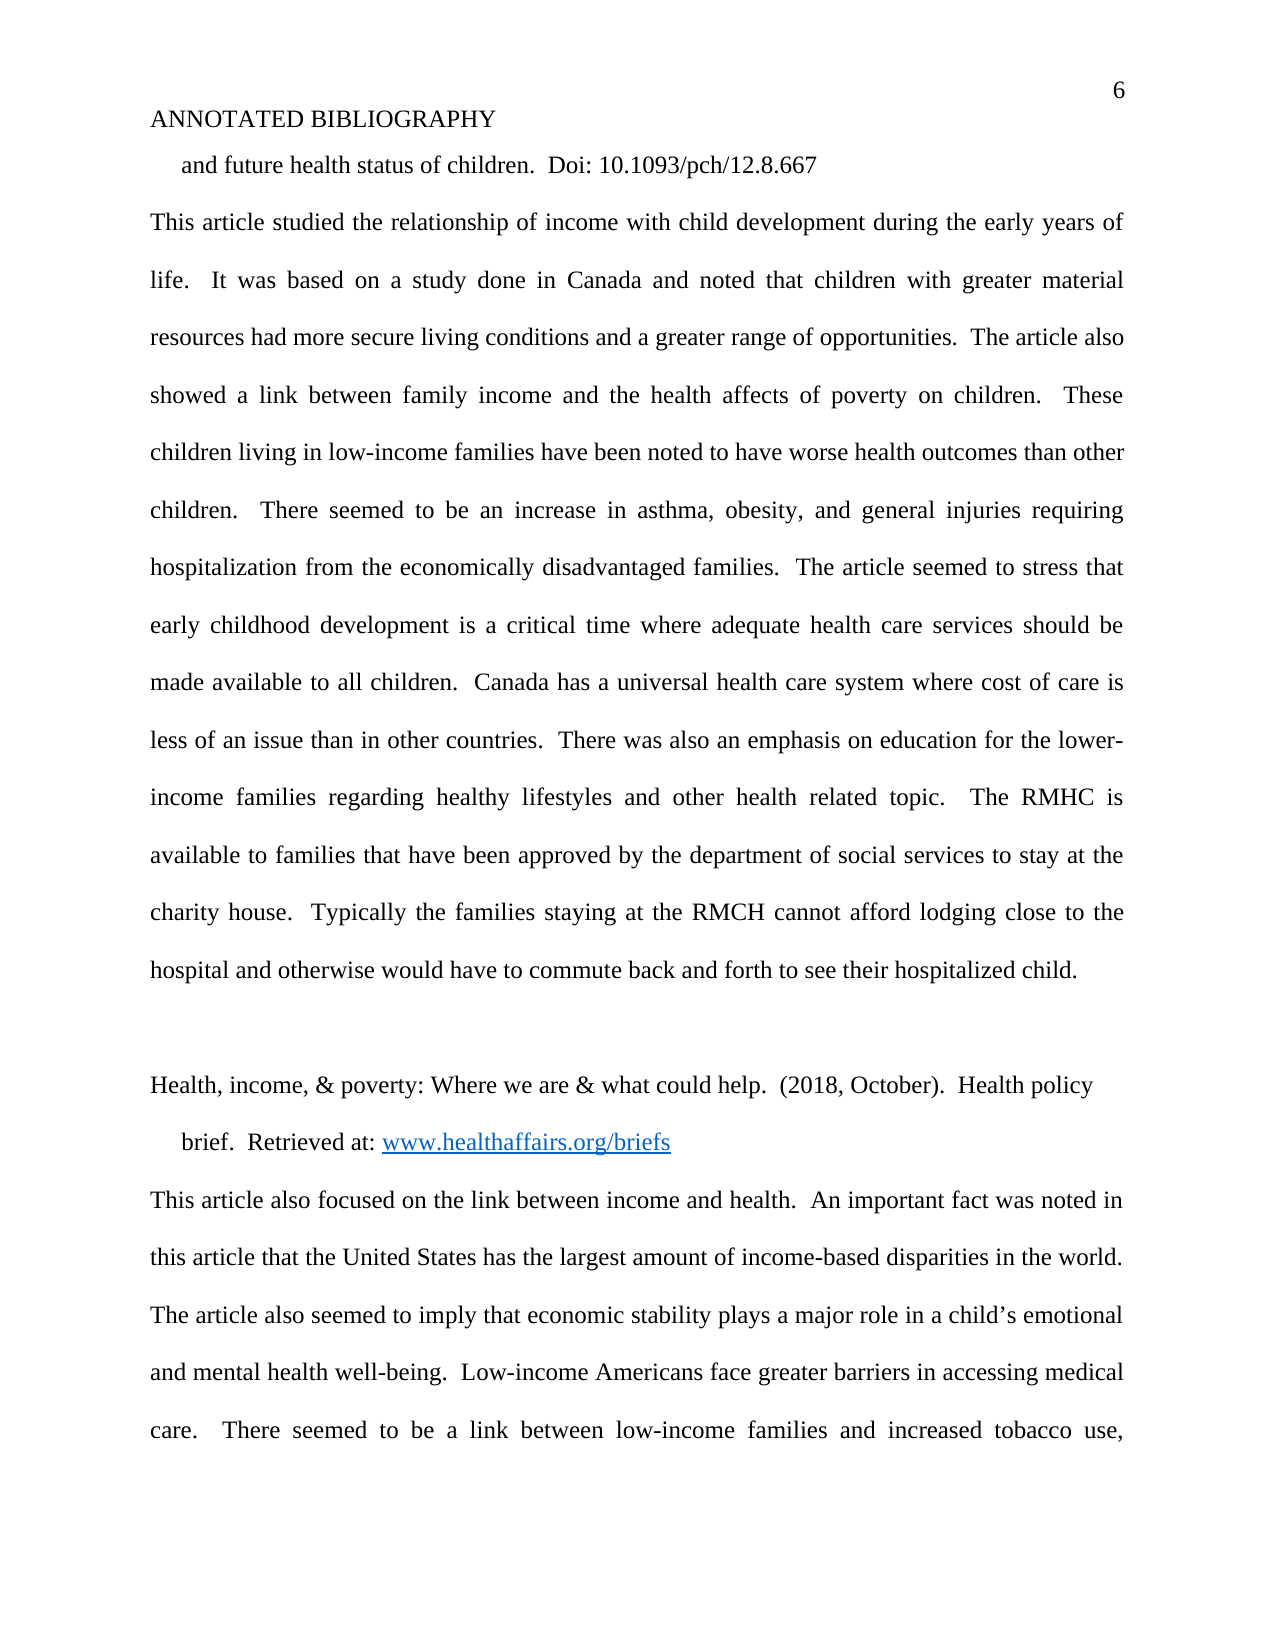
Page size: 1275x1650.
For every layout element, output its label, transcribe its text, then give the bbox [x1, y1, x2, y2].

text Health, income, & poverty: Where we are & what could help. (2018, October). Health policy [150, 1070, 1125, 1099]
text This article studied the relationship of income with child development during the early years of life. It was based on a study done in Canada and noted that children with greater material resources had more secure living conditions and a greater range of opportunities. The article also showed a link between family income and the health affects of poverty on children. These children living in low-income families have been noted to have worse health outcomes than other children. There seemed to be an increase in asthma, obesity, and general injuries requiring hospitalization from the economically disadvantaged families. The article seemed to stress that early childhood development is a critical time where adequate health care services should be made available to all children. Canada has a universal health care system where cost of care is less of an issue than in other countries. There was also an emphasis on education for the lower-income families regarding healthy lifestyles and other health related topic. The RMHC is available to families that have been approved by the department of social services to stay at the charity house. Typically the families staying at the RMCH cannot afford lodging close to the hospital and otherwise would have to commute back and forth to see their hospitalized child. [150, 207, 1125, 984]
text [150, 1185, 1125, 1444]
text brief. Retrieved at: www.healthaffairs.org/briefs [150, 1127, 1125, 1156]
text and future health status of children. Doi: 10.1093/pch/12.8.667 [150, 150, 1125, 179]
